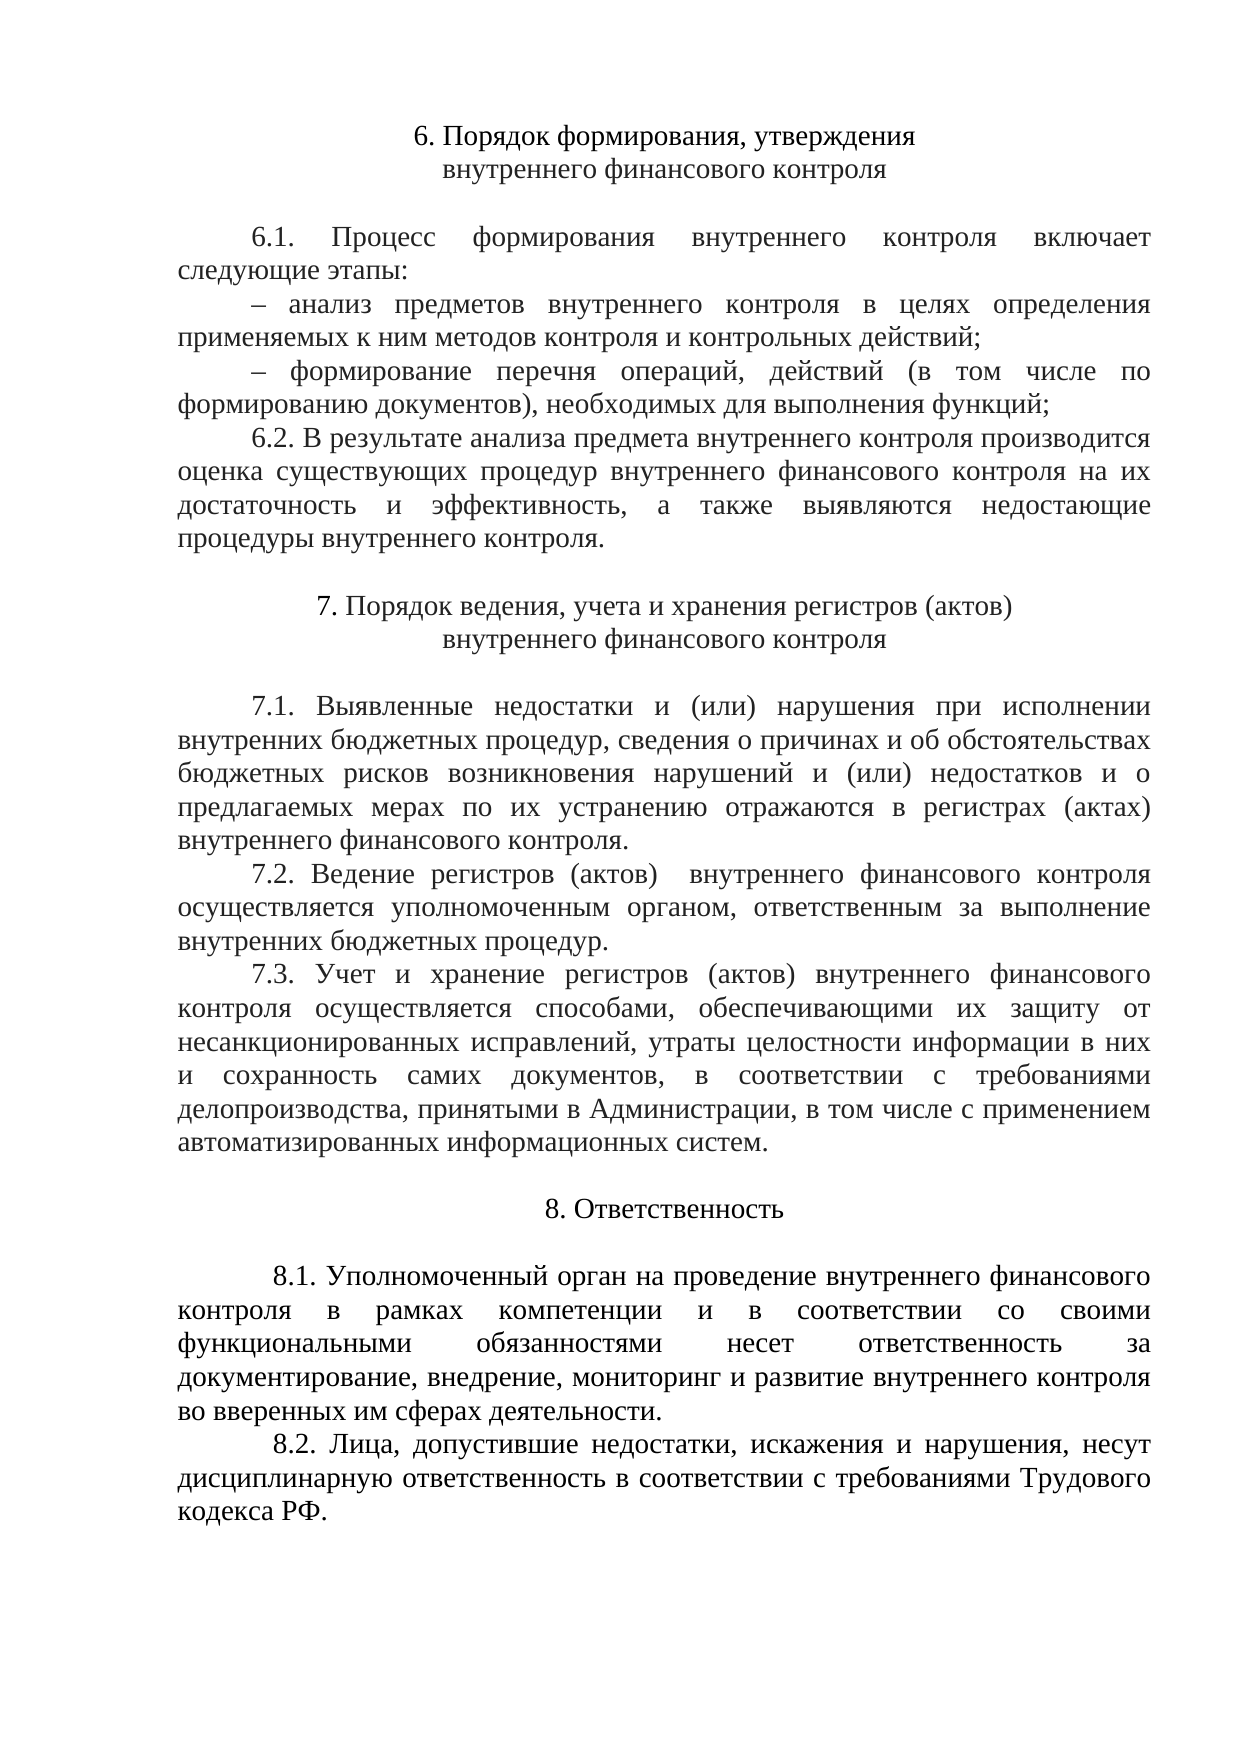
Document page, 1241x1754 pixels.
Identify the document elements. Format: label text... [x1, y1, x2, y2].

text 6.2. В результате анализа предмета внутреннего контроля производится оценка существующих процедур внутреннего финансового контроля на их достаточность и эффективность, а также выявляются недостающие процедуры внутреннего контроля. [177, 420, 1152, 554]
text 8.2. Лица, допустившие недостатки, искажения и нарушения, несут дисциплинарную ответственность в соответствии с требованиями Трудового кодекса РФ. [177, 1426, 1152, 1527]
text 8. Ответственность [177, 1191, 1152, 1225]
text внутреннего финансового контроля [177, 152, 1152, 185]
text – анализ предметов внутреннего контроля в целях определения применяемых к ним методов контроля и контрольных действий; [177, 286, 1152, 353]
text внутреннего финансового контроля [177, 621, 1152, 655]
text 7.3. Учет и хранение регистров (актов) внутреннего финансового контроля осуществляется способами, обеспечивающими их защиту от несанкционированных исправлений, утраты целостности информации в них и сохранность самих документов, в соответствии с требованиями делопроизводства, принятыми в Администрации, в том числе с применением автоматизированных информационных систем. [177, 957, 1152, 1158]
text – формирование перечня операций, действий (в том числе по формированию документов), необходимых для выполнения функций; [177, 353, 1152, 420]
text 7.1. Выявленные недостатки и (или) нарушения при исполнении внутренних бюджетных процедур, сведения о причинах и об обстоятельствах бюджетных рисков возникновения нарушений и (или) недостатков и о предлагаемых мерах по их устранению отражаются в регистрах (актах) внутреннего финансового контроля. [177, 688, 1152, 856]
text 8.1. Уполномоченный орган на проведение внутреннего финансового контроля в рамках компетенции и в соответствии со своими функциональными обязанностями несет ответственность за документирование, внедрение, мониторинг и развитие внутреннего контроля во вверенных им сферах деятельности. [177, 1258, 1152, 1426]
text 7.2. Ведение регистров (актов) внутреннего финансового контроля осуществляется уполномоченным органом, ответственным за выполнение внутренних бюджетных процедур. [177, 856, 1152, 957]
text 6.1. Процесс формирования внутреннего контроля включает следующие этапы: [177, 219, 1152, 286]
text 7. Порядок ведения, учета и хранения регистров (актов) [177, 588, 1152, 621]
text 6. Порядок формирования, утверждения [177, 118, 1152, 152]
